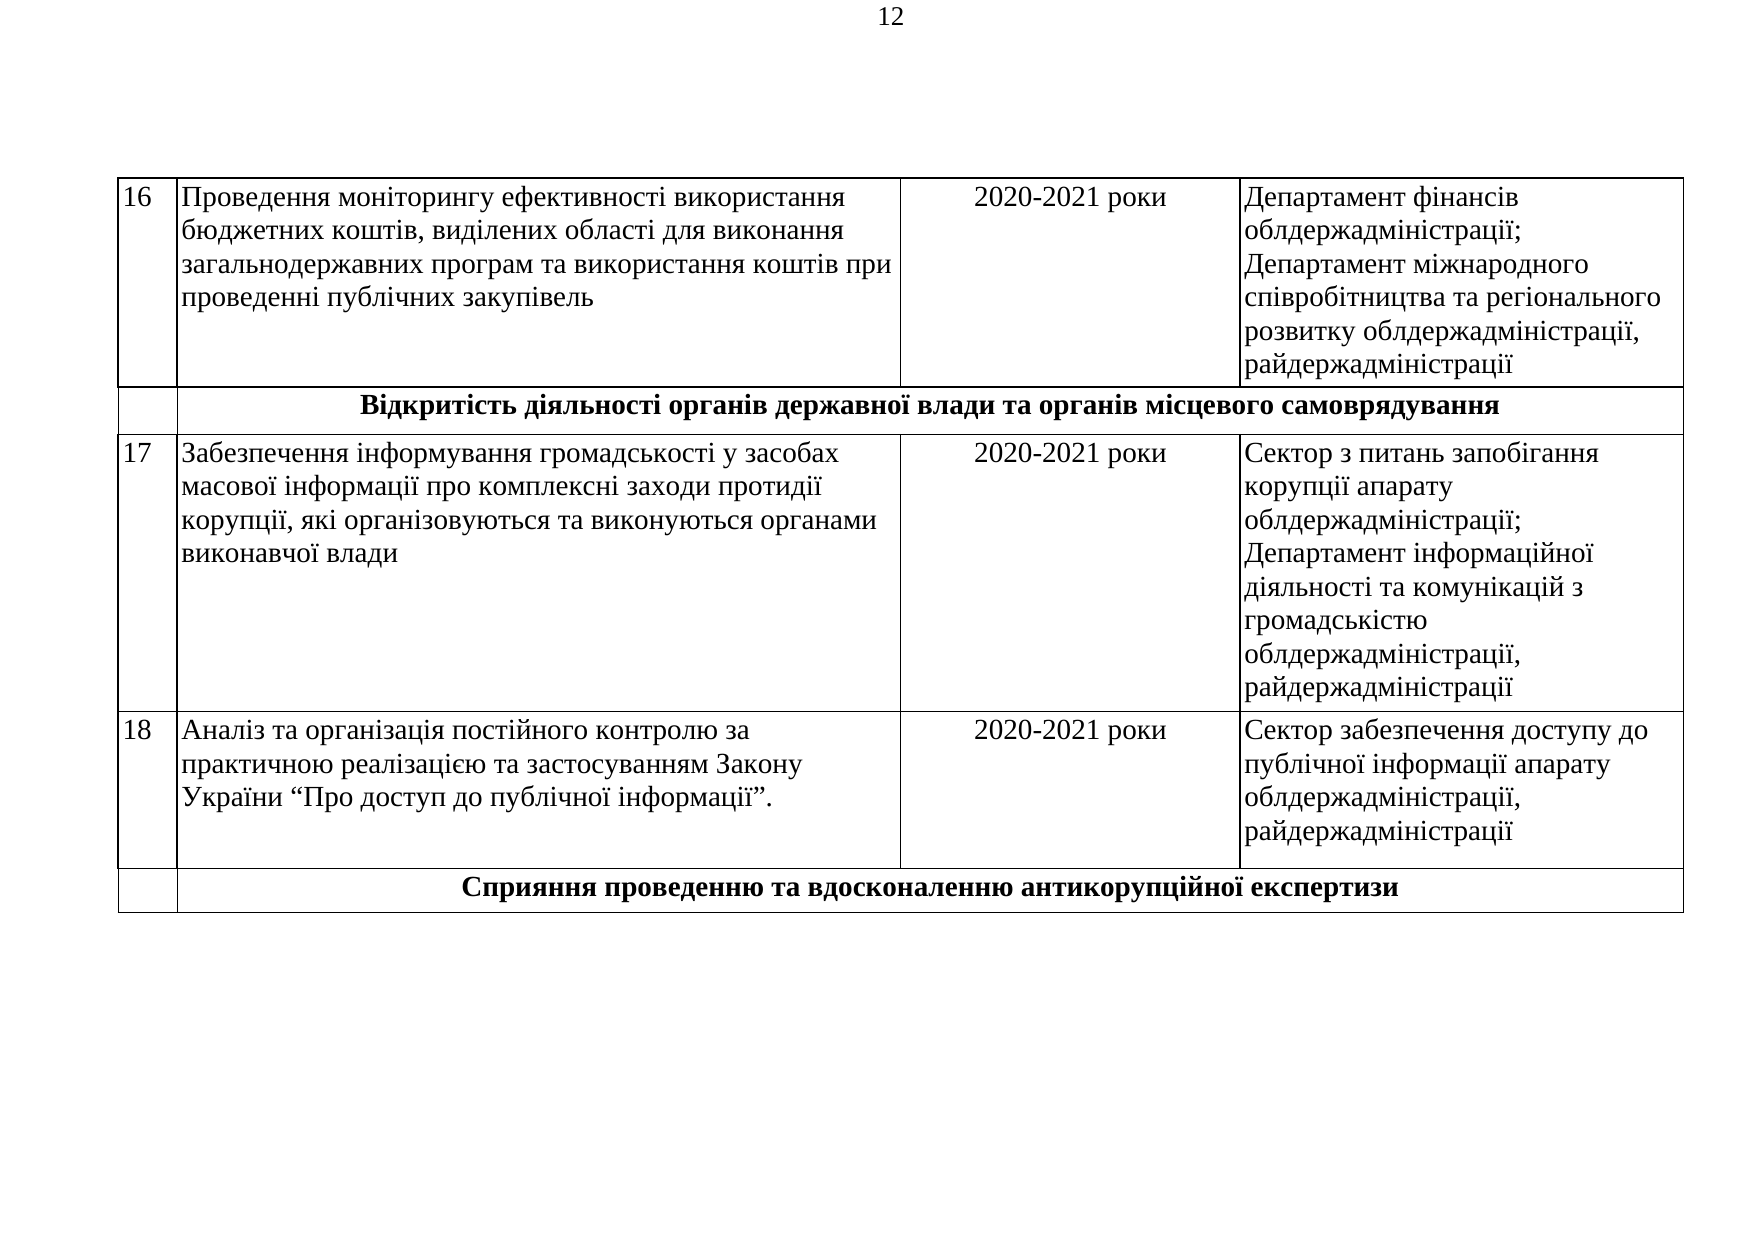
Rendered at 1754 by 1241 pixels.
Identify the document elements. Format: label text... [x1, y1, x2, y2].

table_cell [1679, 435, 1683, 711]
table_cell 2020-2021 роки [901, 712, 1239, 867]
table_cell Аналіз та організація постійного контролю за практичною реалізацією та застосуванням Закону України “Про доступ до публічної інформаціїˮ. [178, 712, 900, 867]
table_cell 16 [119, 179, 176, 386]
table_cell [119, 388, 177, 434]
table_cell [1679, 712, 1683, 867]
table_cell 17 [119, 435, 176, 711]
table_cell Відкритість діяльності органів державної влади та органів місцевого самоврядування [178, 388, 1683, 434]
table_cell Забезпечення інформування громадськості у засобах масової інформації про комплексні заходи протидії корупції, які організовуються та виконуються органами виконавчої влади [178, 435, 900, 711]
table_cell Сприяння проведенню та вдосконаленню антикорупційної експертизи [178, 869, 1683, 912]
table_cell 2020-2021 роки [901, 179, 1239, 386]
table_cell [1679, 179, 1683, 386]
table_cell Проведення моніторингу ефективності використання бюджетних коштів, виділених області для виконання загальнодержавних програм та використання коштів при проведенні публічних закупівель [178, 179, 900, 386]
table_cell 2020-2021 роки [901, 435, 1239, 711]
table_cell [119, 869, 177, 912]
table_cell 18 [119, 712, 176, 867]
